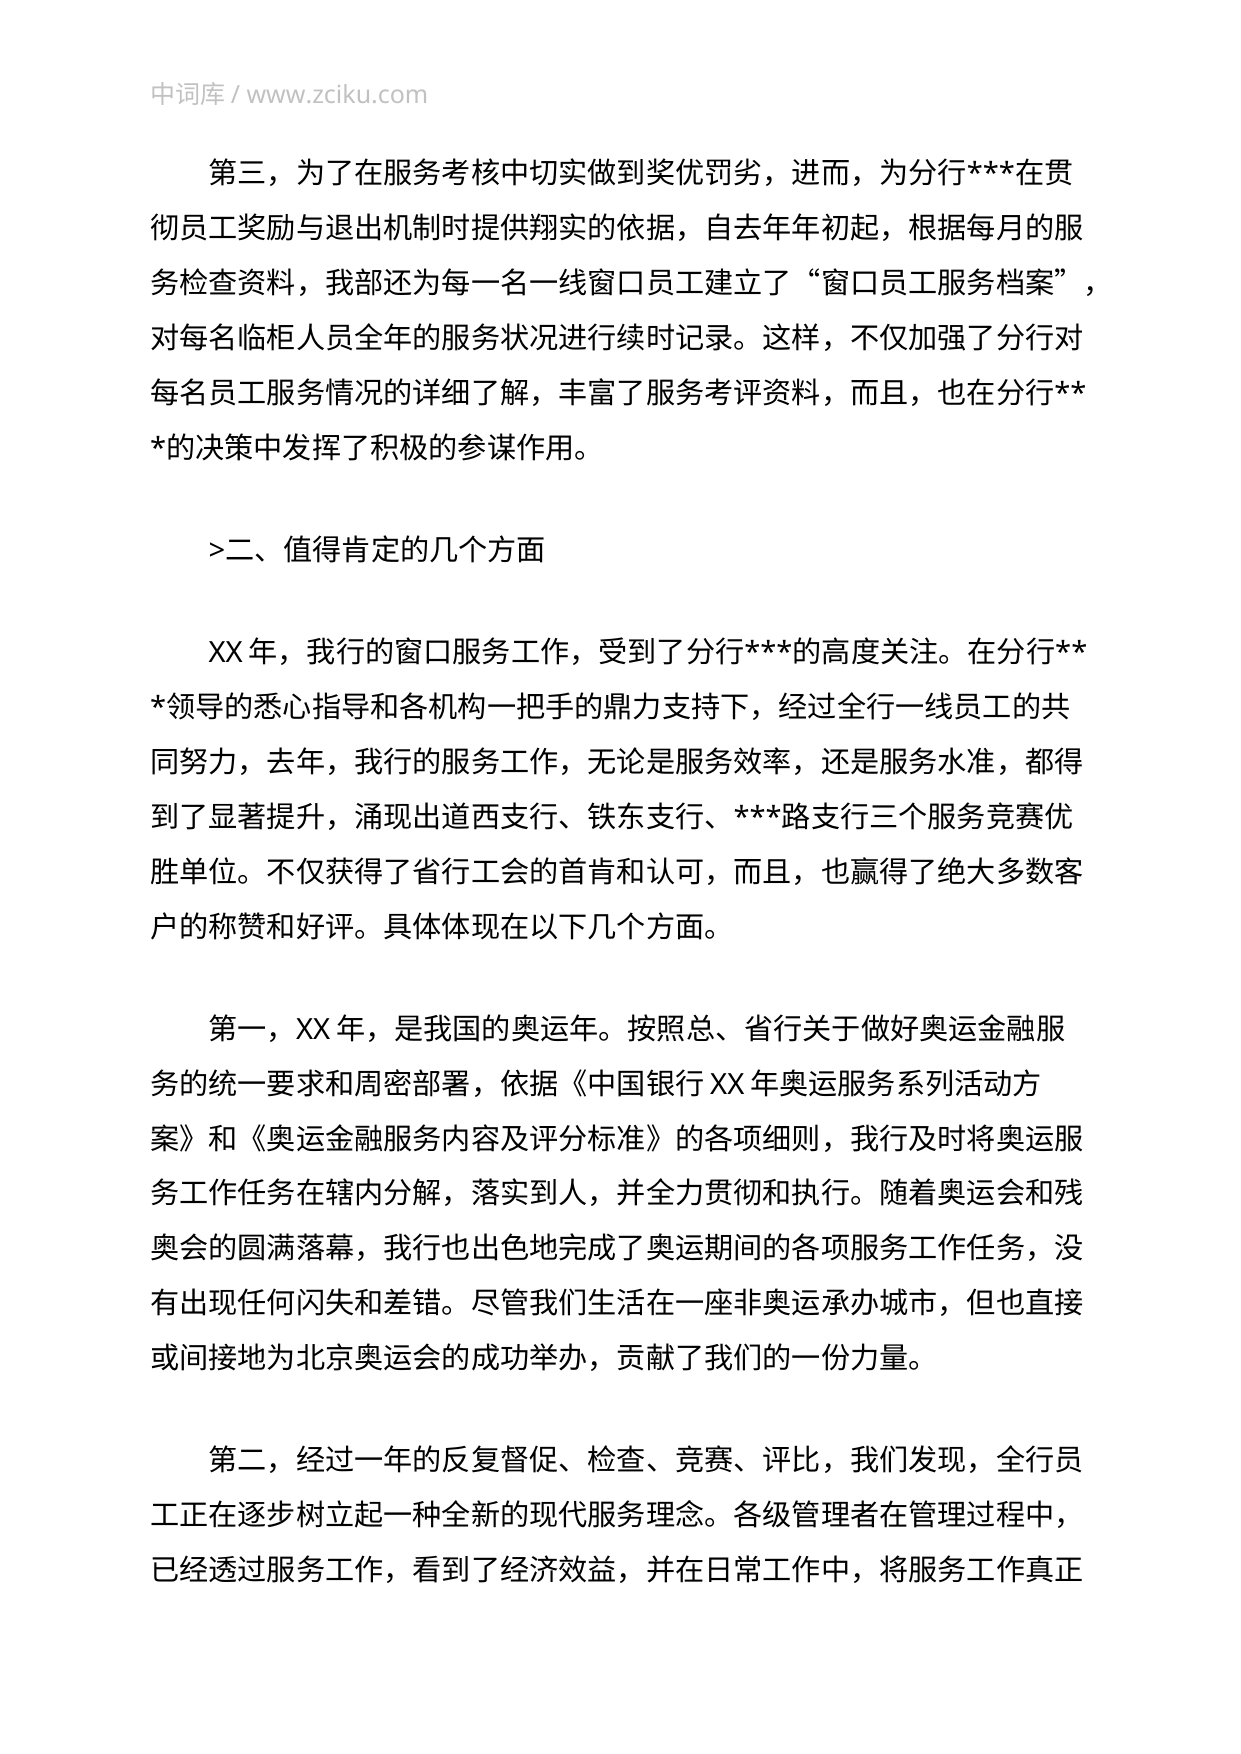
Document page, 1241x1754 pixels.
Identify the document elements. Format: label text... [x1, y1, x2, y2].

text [150, 1437, 1090, 1589]
text 第三，为了在服务考核中切实做到奖优罚劣，进而，为分行***在贯彻员工奖励与退出机制时提供翔实的依据，自去年年初起，根据每月的服务检查资料，我部还为每一名一线窗口员工建立了“窗口员工服务档案”，对每名临柜人员全年的服务状况进行续时记录。这样，不仅加强了分行对每名员工服务情况的详细了解，丰富了服务考评资料，而且，也在分行***的决策中发挥了积极的参谋作用。 [150, 150, 1090, 467]
text XX年，我行的窗口服务工作，受到了分行***的高度关注。在分行***领导的悉心指导和各机构一把手的鼎力支持下，经过全行一线员工的共同努力，去年，我行的服务工作，无论是服务效率，还是服务水准，都得到了显著提升，涌现出道西支行、铁东支行、***路支行三个服务竞赛优胜单位。不仅获得了省行工会的首肯和认可，而且，也赢得了绝大多数客户的称赞和好评。具体体现在以下几个方面。 [150, 629, 1090, 946]
text 第一，XX年，是我国的奥运年。按照总、省行关于做好奥运金融服务的统一要求和周密部署，依据《中国银行XX年奥运服务系列活动方案》和《奥运金融服务内容及评分标准》的各项细则，我行及时将奥运服务工作任务在辖内分解，落实到人，并全力贯彻和执行。随着奥运会和残奥会的圆满落幕，我行也出色地完成了奥运期间的各项服务工作任务，没有出现任何闪失和差错。尽管我们生活在一座非奥运承办城市，但也直接或间接地为北京奥运会的成功举办，贡献了我们的一份力量。 [150, 1005, 1090, 1377]
text >二、值得肯定的几个方面 [150, 527, 1090, 569]
